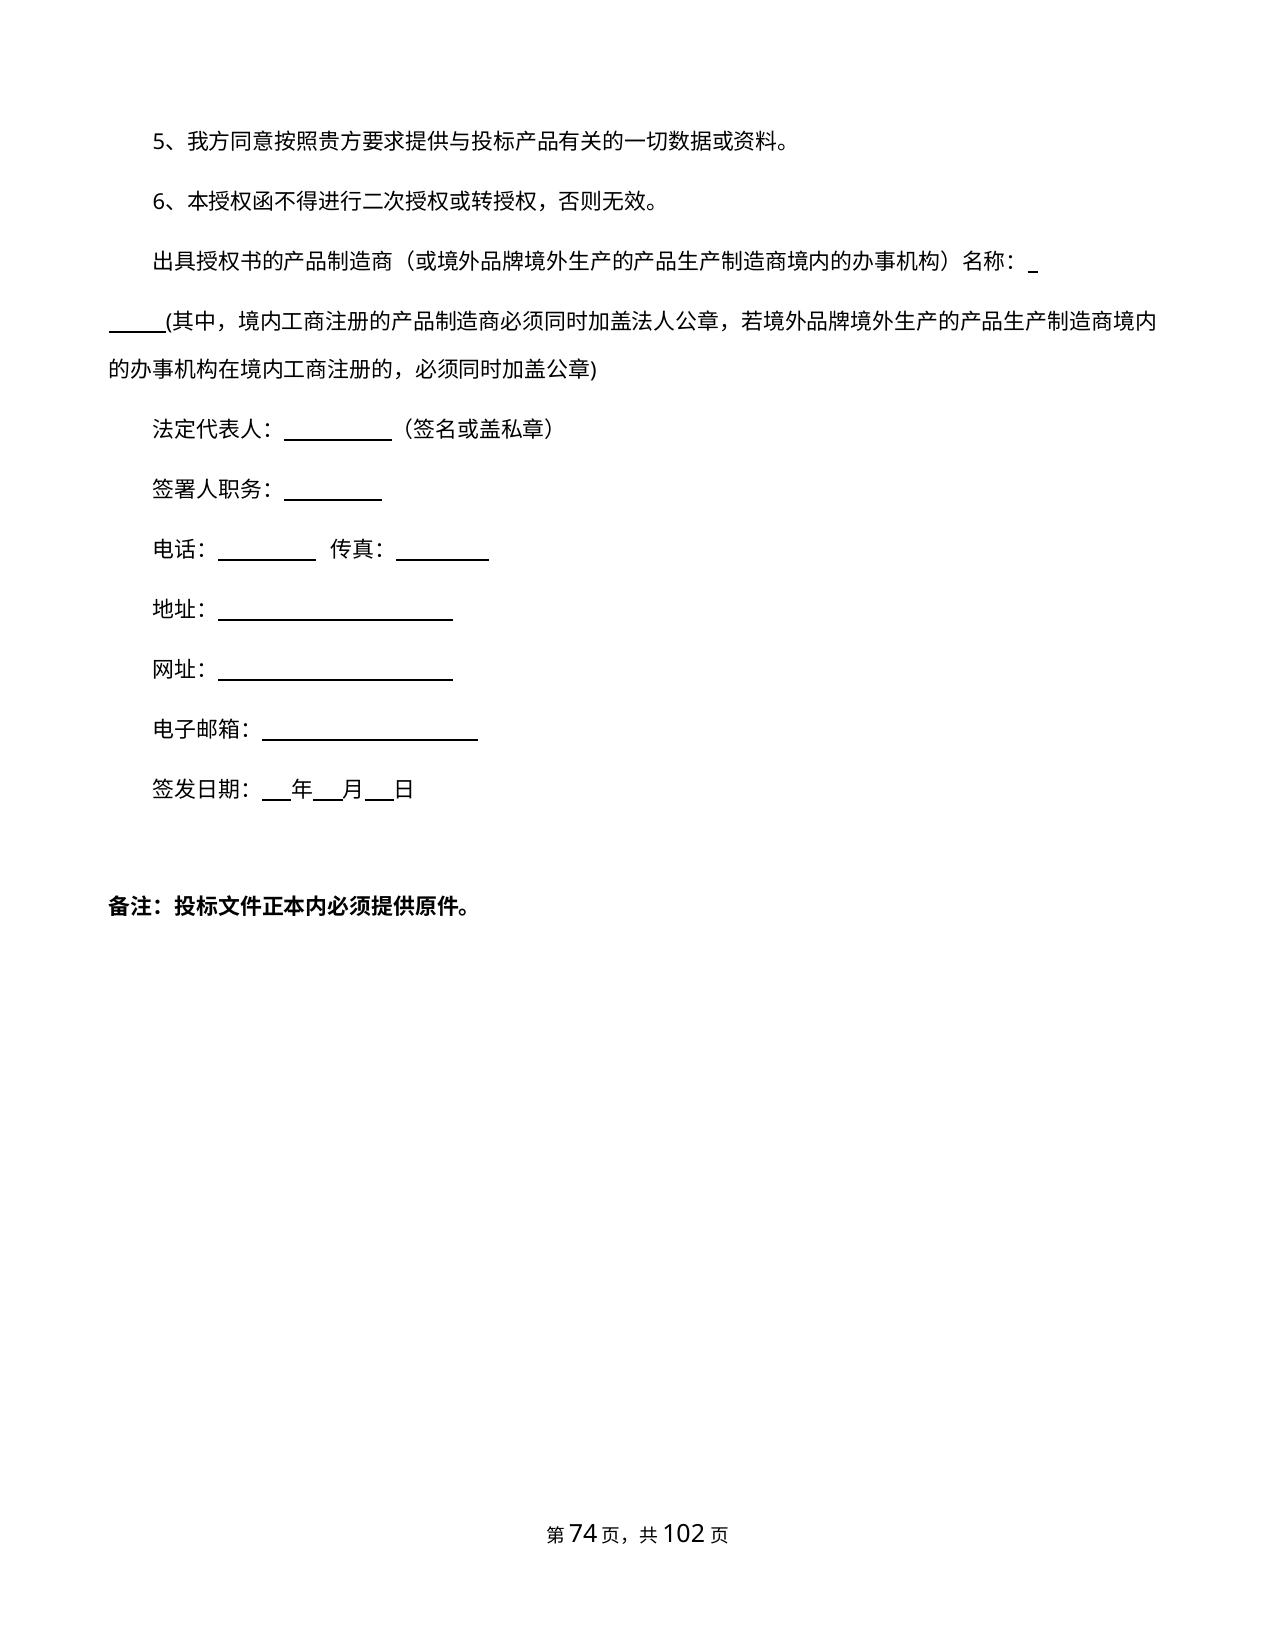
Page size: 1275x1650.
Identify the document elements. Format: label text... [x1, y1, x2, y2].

text 签署人职务： [109, 472, 1166, 504]
text 网址： [109, 652, 1166, 684]
text 6、本授权函不得进行二次授权或转授权，否则无效。 [109, 184, 1166, 216]
text 地址： [109, 592, 1166, 624]
text 电话： 传真： [109, 532, 1166, 564]
text 5、我方同意按照贵方要求提供与投标产品有关的一切数据或资料。 [109, 124, 1166, 156]
text 法定代表人： （签名或盖私章） [109, 412, 1166, 444]
text (其中，境内工商注册的产品制造商必须同时加盖法人公章，若境外品牌境外生产的产品生产制造商境内的办事机构在境内工商注册的，必须同时加盖公章) [109, 304, 1166, 384]
text 电子邮箱： [109, 712, 1166, 744]
text 签发日期： 年 月 日 [109, 772, 1166, 804]
text 出具授权书的产品制造商（或境外品牌境外生产的产品生产制造商境内的办事机构）名称： [109, 244, 1166, 276]
text 备注：投标文件正本内必须提供原件。 [109, 889, 1073, 921]
